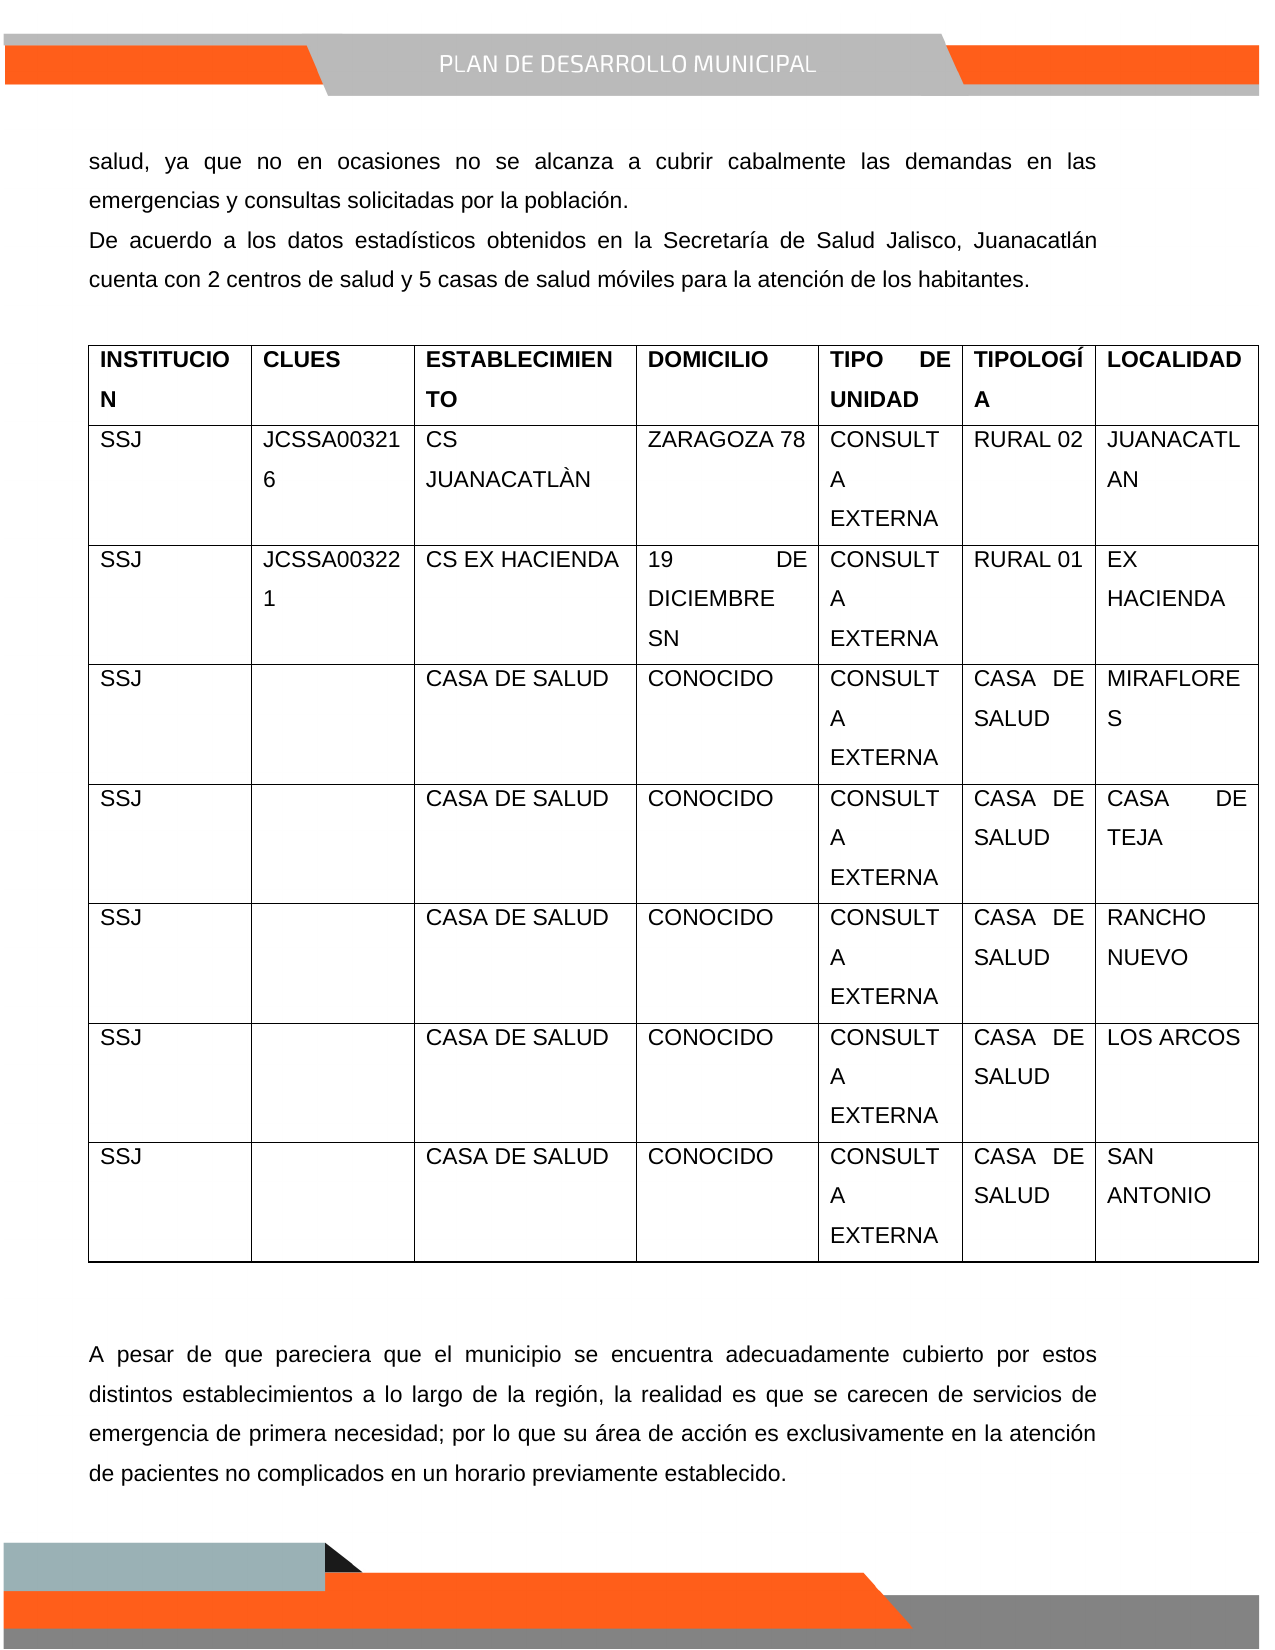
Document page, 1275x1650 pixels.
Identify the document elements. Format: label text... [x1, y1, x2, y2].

picture [3, 13, 1260, 1649]
table_cell CASA DE SALUD [415, 1024, 636, 1142]
table_cell CONSULTA EXTERNA [819, 665, 962, 783]
table_cell CASA DE SALUD [415, 904, 636, 1022]
table_cell CONOCIDO [637, 1024, 818, 1142]
table_cell CASA DE SALUD [963, 665, 1095, 783]
table_cell EX HACIENDA [1096, 546, 1258, 664]
table_cell RURAL 02 [963, 426, 1095, 544]
table_cell RURAL 01 [963, 546, 1095, 664]
table_cell [252, 1024, 414, 1142]
table_cell SSJ [89, 426, 251, 544]
table_cell SSJ [89, 1143, 251, 1261]
table_cell SSJ [89, 546, 251, 664]
table_cell CONOCIDO [637, 904, 818, 1022]
table_cell JCSSA003216 [252, 426, 414, 544]
table_header TIPO DE UNIDAD [819, 346, 962, 425]
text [89, 148, 1098, 213]
table_cell CASA DE TEJA [1096, 785, 1258, 903]
table_cell CASA DE SALUD [963, 785, 1095, 903]
table_cell CASA DE SALUD [963, 1143, 1095, 1261]
table_cell [252, 665, 414, 783]
table_cell CONSULTA EXTERNA [819, 426, 962, 544]
table_cell [252, 785, 414, 903]
table_cell JUANACATLAN [1096, 426, 1258, 544]
table_header LOCALIDAD [1096, 346, 1258, 425]
text A pesar de que pareciera que el municipio se encuentra adecuadamente cubierto por estos distintos establecimientos a lo largo de la región, la realidad es que se carecen de servicios de emergencia de primera necesidad; por lo que su área de acción es exclusivamente en la atención de pacientes no complicados en un horario previamente establecido. [89, 1341, 1098, 1486]
table_cell CS EX HACIENDA [415, 546, 636, 664]
table_cell SAN ANTONIO [1096, 1143, 1258, 1261]
table_cell CONOCIDO [637, 785, 818, 903]
table_cell CASA DE SALUD [963, 904, 1095, 1022]
table_cell MIRAFLORES [1096, 665, 1258, 783]
table_cell CONSULTA EXTERNA [819, 904, 962, 1022]
table_header TIPOLOGÍA [963, 346, 1095, 425]
table_cell CONSULTA EXTERNA [819, 1143, 962, 1261]
table_cell CASA DE SALUD [415, 1143, 636, 1261]
table_cell LOS ARCOS [1096, 1024, 1258, 1142]
table_cell CASA DE SALUD [415, 785, 636, 903]
table_cell ZARAGOZA 78 [637, 426, 818, 544]
table_cell CS JUANACATLÀN [415, 426, 636, 544]
table_cell [252, 1143, 414, 1261]
table_cell SSJ [89, 785, 251, 903]
table_cell SSJ [89, 904, 251, 1022]
table_cell 19 DE DICIEMBRE SN [637, 546, 818, 664]
table_header CLUES [252, 346, 414, 425]
table_cell JCSSA003221 [252, 546, 414, 664]
table_cell CONOCIDO [637, 1143, 818, 1261]
text De acuerdo a los datos estadísticos obtenidos en la Secretaría de Salud Jalisco, Juanacatlán cuenta con 2 centros de salud y 5 casas de salud móviles para la atención de los habitantes. [89, 227, 1098, 292]
table_cell SSJ [89, 1024, 251, 1142]
table_header INSTITUCION [89, 346, 251, 425]
table_header ESTABLECIMIENTO [415, 346, 636, 425]
table_cell SSJ [89, 665, 251, 783]
table_cell CONSULTA EXTERNA [819, 1024, 962, 1142]
table_cell CASA DE SALUD [415, 665, 636, 783]
table_cell CONOCIDO [637, 665, 818, 783]
table_cell [252, 904, 414, 1022]
table_header DOMICILIO [637, 346, 818, 425]
table_cell CONSULTA EXTERNA [819, 785, 962, 903]
table_cell CASA DE SALUD [963, 1024, 1095, 1142]
table_cell CONSULTA EXTERNA [819, 546, 962, 664]
table_cell RANCHO NUEVO [1096, 904, 1258, 1022]
